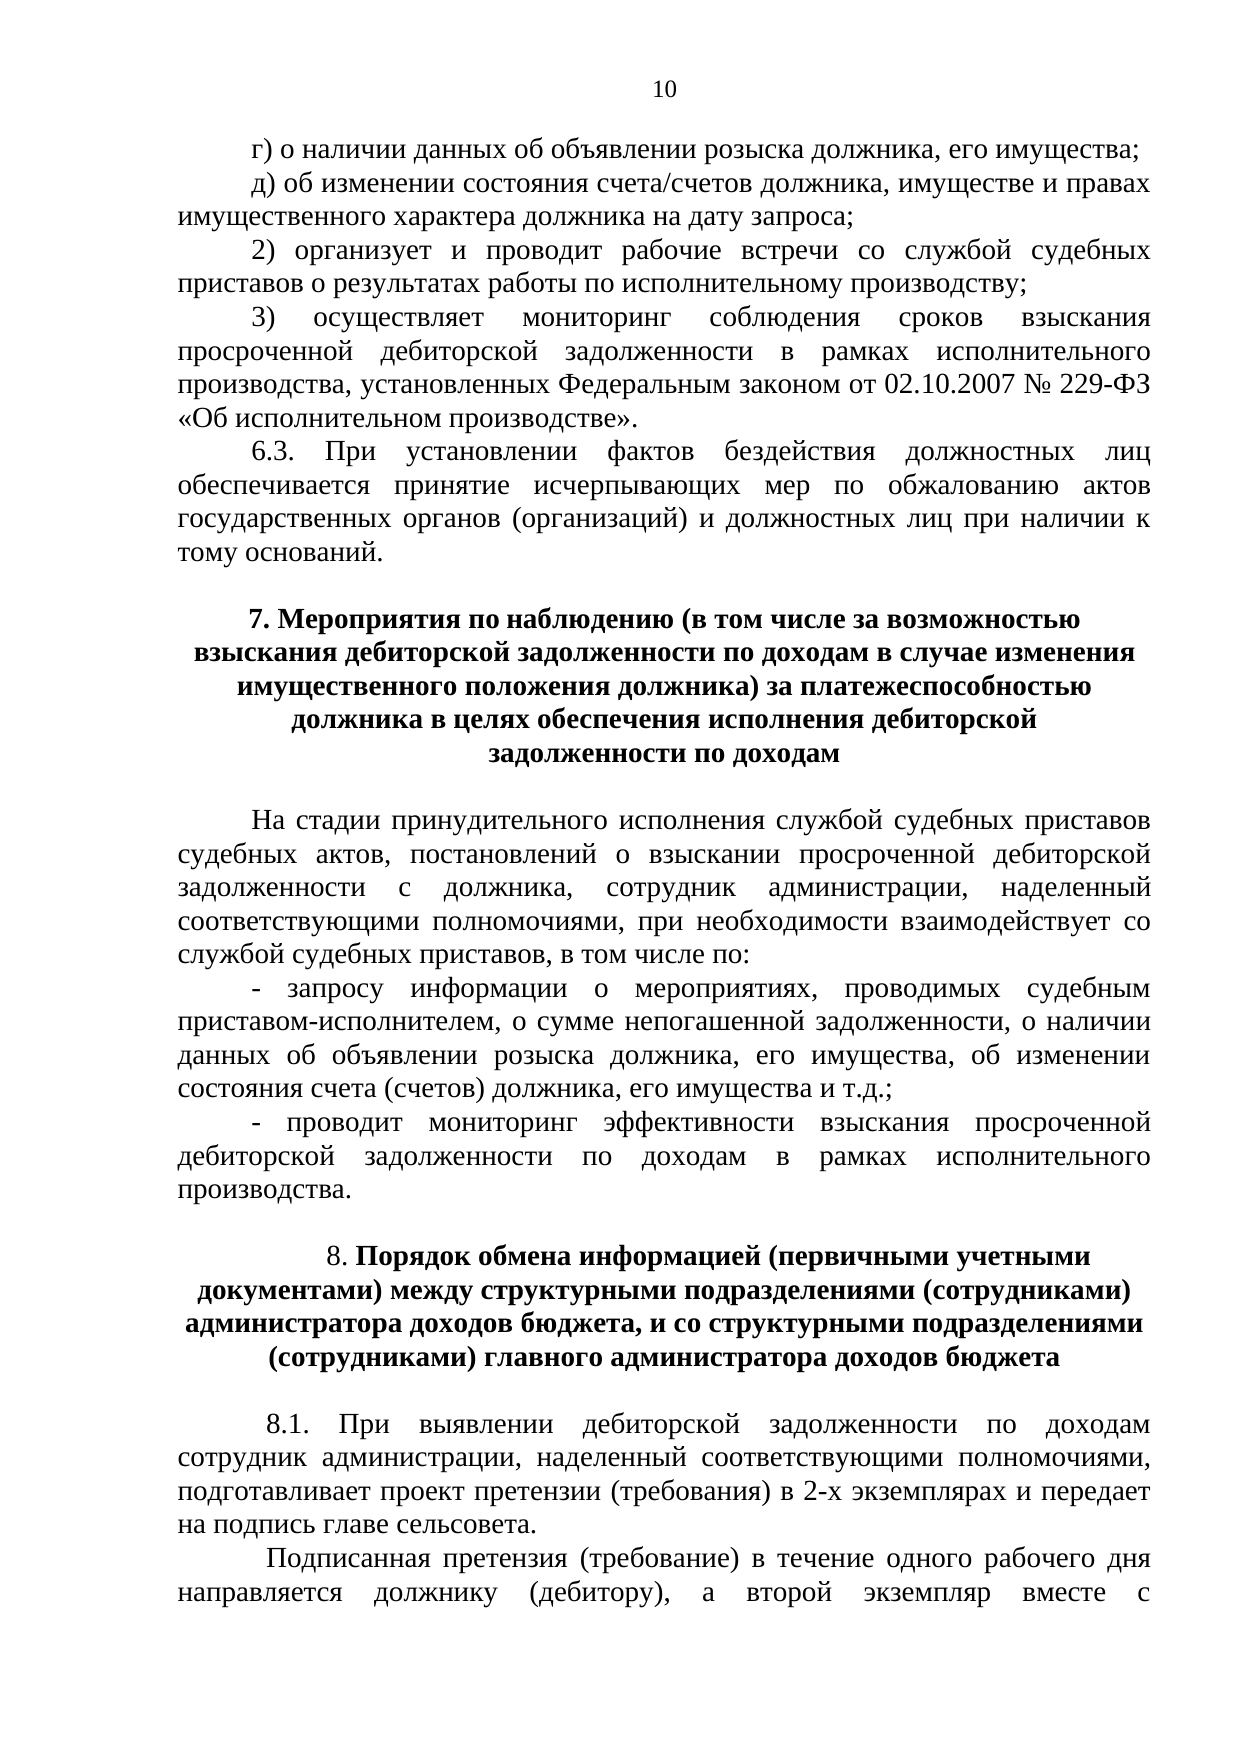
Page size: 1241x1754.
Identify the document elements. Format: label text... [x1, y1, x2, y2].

text - запросу информации о мероприятиях, проводимых судебным приставом-исполнителем, о сумме непогашенной задолженности, о наличии данных об объявлении розыска должника, его имущества, об изменении состояния счета (счетов) должника, его имущества и т.д.; [177, 970, 1152, 1104]
text На стадии принудительного исполнения службой судебных приставов судебных актов, постановлений о взыскании просроченной дебиторской задолженности с должника, сотрудник администрации, наделенный соответствующими полномочиями, при необходимости взаимодействует со службой судебных приставов, в том числе по: [177, 802, 1152, 970]
text г) о наличии данных об объявлении розыска должника, его имущества; [177, 131, 1152, 165]
text 8. Порядок обмена информацией (первичными учетными документами) между структурными подразделениями (сотрудниками) администратора доходов бюджета, и со структурными подразделениями (сотрудниками) главного администратора доходов бюджета [177, 1238, 1152, 1372]
text 3) осуществляет мониторинг соблюдения сроков взыскания просроченной дебиторской задолженности в рамках исполнительного производства, установленных Федеральным законом от 02.10.2007 № 229-ФЗ «Об исполнительном производстве». [177, 299, 1152, 433]
text - проводит мониторинг эффективности взыскания просроченной дебиторской задолженности по доходам в рамках исполнительного производства. [177, 1104, 1152, 1205]
text 8.1. При выявлении дебиторской задолженности по доходам сотрудник администрации, наделенный соответствующими полномочиями, подготавливает проект претензии (требования) в 2-х экземплярах и передает на подпись главе сельсовета. [177, 1406, 1152, 1540]
text задолженности по доходам [177, 735, 1152, 769]
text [177, 1540, 1152, 1607]
text 2) организует и проводит рабочие встречи со службой судебных приставов о результатах работы по исполнительному производству; [177, 232, 1152, 299]
text д) об изменении состояния счета/счетов должника, имуществе и правах имущественного характера должника на дату запроса; [177, 165, 1152, 232]
text 6.3. При установлении фактов бездействия должностных лиц обеспечивается принятие исчерпывающих мер по обжалованию актов государственных органов (организаций) и должностных лиц при наличии к тому оснований. [177, 433, 1152, 567]
text 7. Мероприятия по наблюдению (в том числе за возможностью взыскания дебиторской задолженности по доходам в случае изменения имущественного положения должника) за платежеспособностью должника в целях обеспечения исполнения дебиторской [177, 601, 1152, 735]
